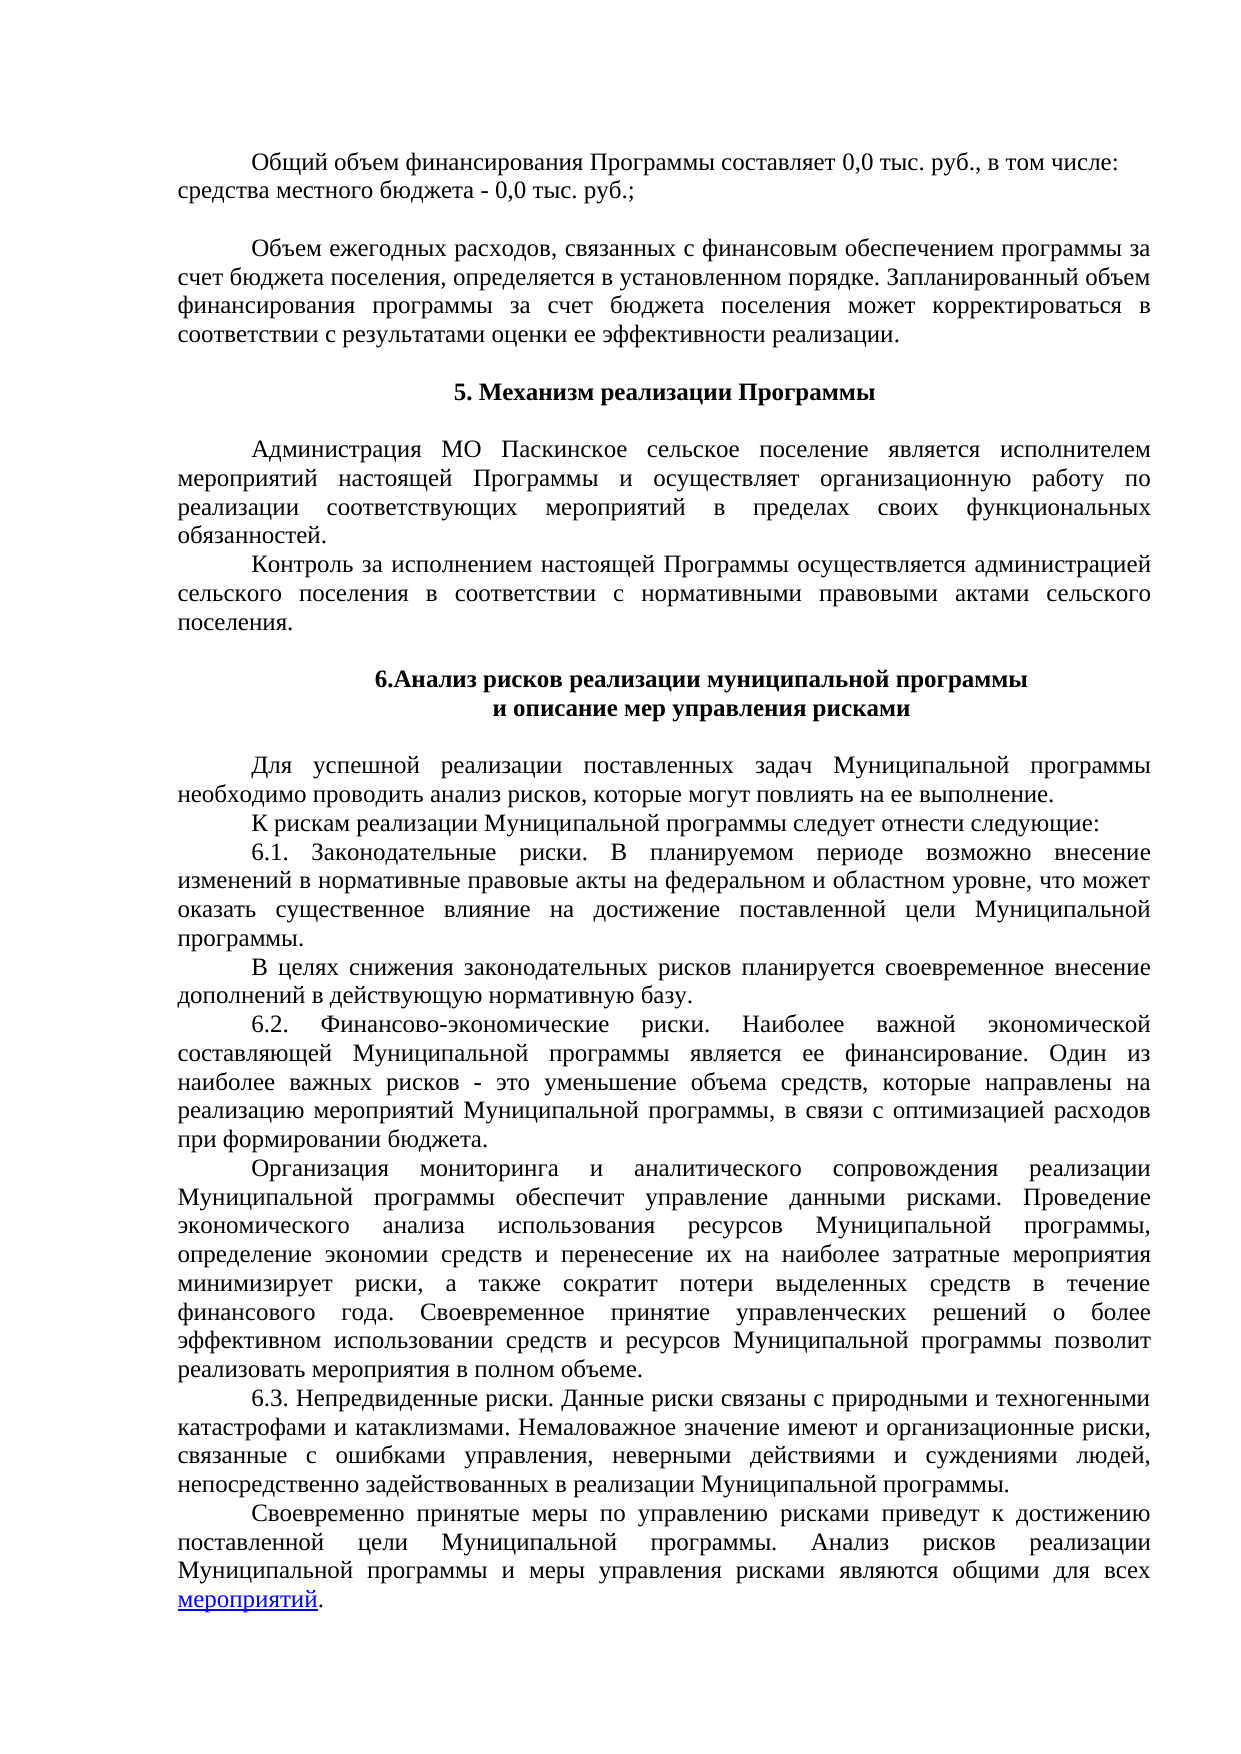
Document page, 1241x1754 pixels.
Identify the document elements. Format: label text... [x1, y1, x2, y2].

text 5. Механизм реализации Программы [177, 377, 1152, 406]
text К рискам реализации Муниципальной программы следует отнести следующие: [177, 808, 1152, 837]
text и описание мер управления рисками [177, 693, 1152, 722]
text 6.Анализ рисков реализации муниципальной программы [177, 664, 1152, 693]
text Для успешной реализации поставленных задач Муниципальной программы необходимо проводить анализ рисков, которые могут повлиять на ее выполнение. [177, 751, 1152, 808]
text В целях снижения законодательных рисков планируется своевременное внесение дополнений в действующую нормативную базу. [177, 952, 1152, 1009]
text Администрация МО Паскинское сельское поселение является исполнителем мероприятий настоящей Программы и осуществляет организационную работу по реализации соответствующих мероприятий в пределах своих функциональных обязанностей. [177, 434, 1152, 549]
text Организация мониторинга и аналитического сопровождения реализации Муниципальной программы обеспечит управление данными рисками. Проведение экономического анализа использования ресурсов Муниципальной программы, определение экономии средств и перенесение их на наиболее затратные мероприятия минимизирует риски, а также сократит потери выделенных средств в течение финансового года. Своевременное принятие управленческих решений о более эффективном использовании средств и ресурсов Муниципальной программы позволит реализовать мероприятия в полном объеме. [177, 1153, 1152, 1383]
text 6.2. Финансово-экономические риски. Наиболее важной экономической составляющей Муниципальной программы является ее финансирование. Один из наиболее важных рисков - это уменьшение объема средств, которые направлены на реализацию мероприятий Муниципальной программы, в связи с оптимизацией расходов при формировании бюджета. [177, 1009, 1152, 1153]
text 6.1. Законодательные риски. В планируемом периоде возможно внесение изменений в нормативные правовые акты на федеральном и областном уровне, что может оказать существенное влияние на достижение поставленной цели Муниципальной программы. [177, 837, 1152, 952]
text средства местного бюджета - 0,0 тыс. руб.; [177, 176, 1152, 204]
text Общий объем финансирования Программы составляет 0,0 тыс. руб., в том числе: [177, 147, 1152, 176]
text Контроль за исполнением настоящей Программы осуществляется администрацией сельского поселения в соответствии с нормативными правовыми актами сельского поселения. [177, 549, 1152, 636]
text 6.3. Непредвиденные риски. Данные риски связаны с природными и техногенными катастрофами и катаклизмами. Немаловажное значение имеют и организационные риски, связанные с ошибками управления, неверными действиями и суждениями людей, непосредственно задействованных в реализации Муниципальной программы. [177, 1383, 1152, 1498]
text Объем ежегодных расходов, связанных с финансовым обеспечением программы за счет бюджета поселения, определяется в установленном порядке. Запланированный объем финансирования программы за счет бюджета поселения может корректироваться в соответствии с результатами оценки ее эффективности реализации. [177, 233, 1152, 348]
text Своевременно принятые меры по управлению рисками приведут к достижению поставленной цели Муниципальной программы. Анализ рисков реализации Муниципальной программы и меры управления рисками являются общими для всех мероприятий. [177, 1498, 1152, 1613]
